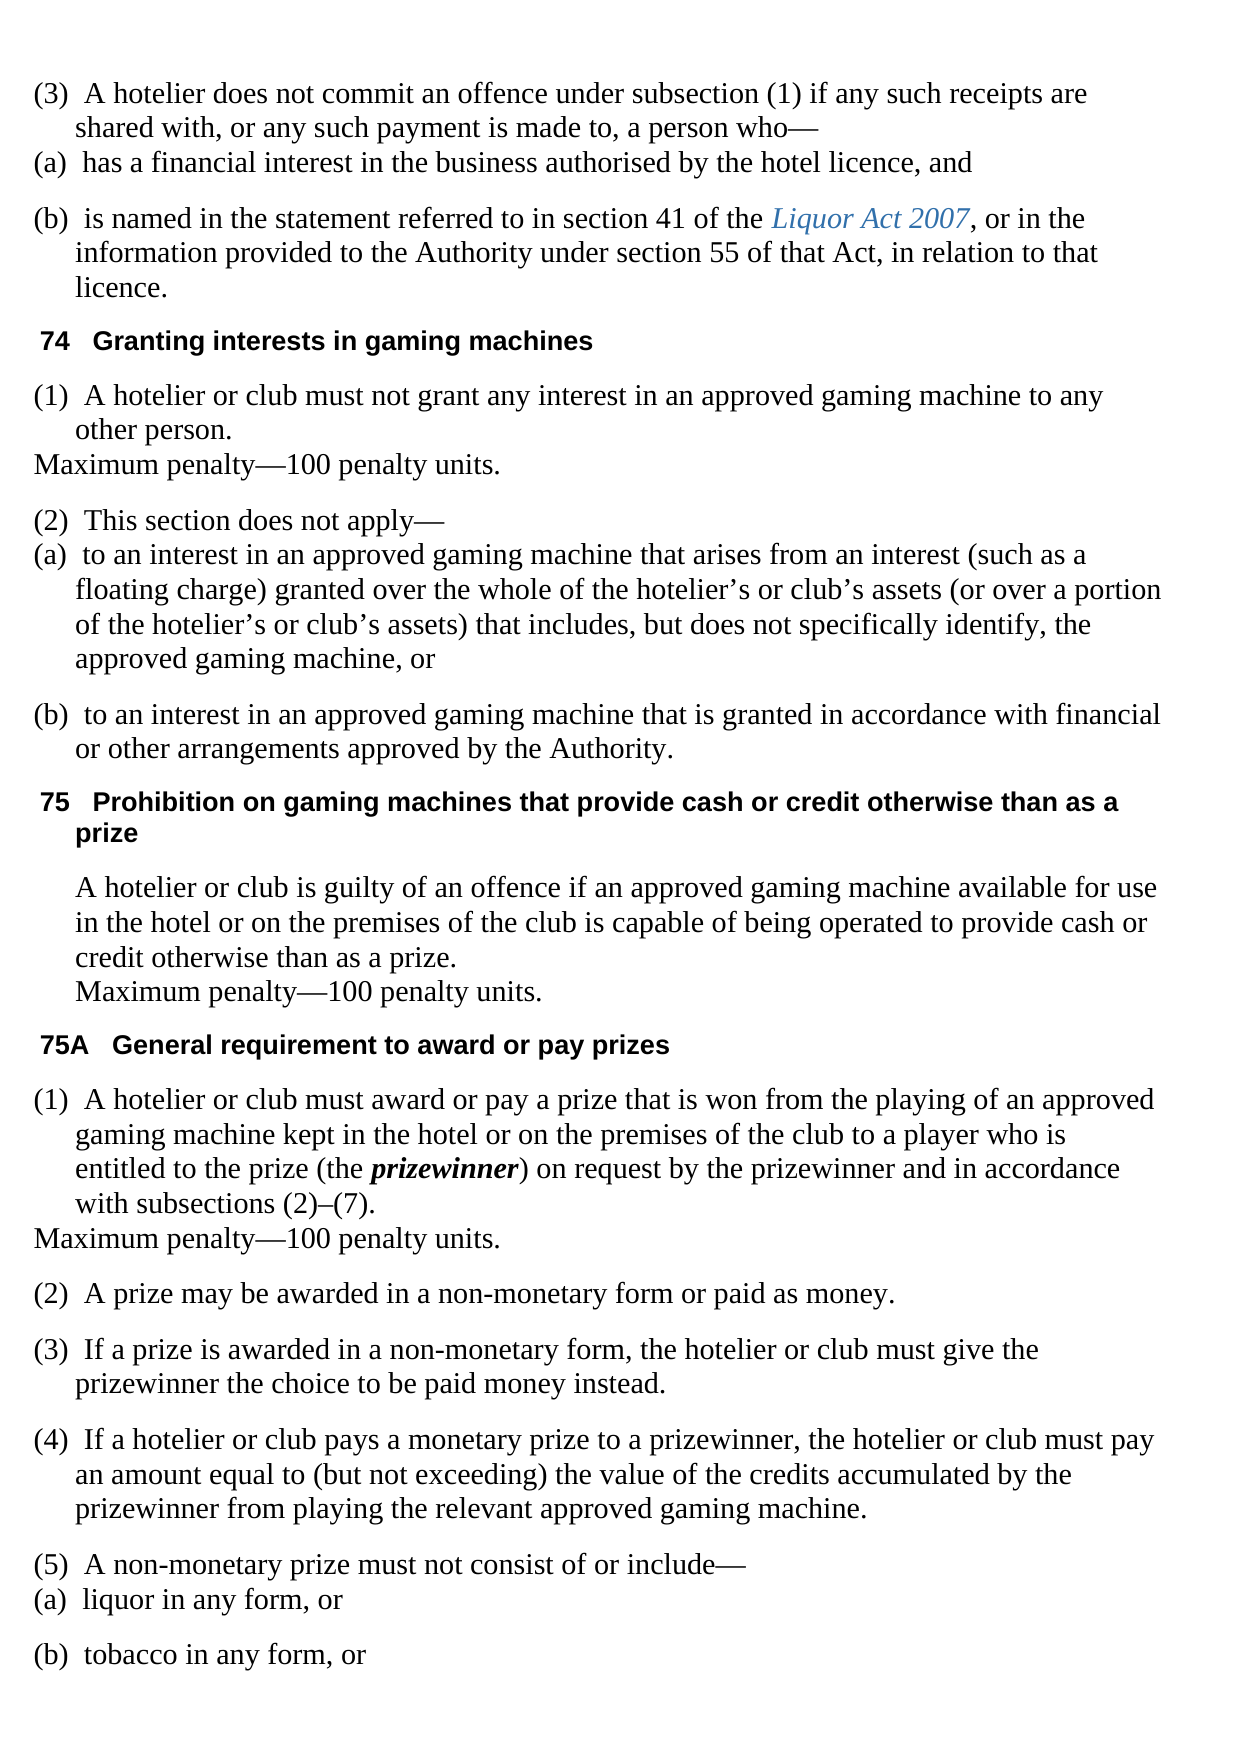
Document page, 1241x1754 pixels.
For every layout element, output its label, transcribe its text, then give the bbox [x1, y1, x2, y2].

text A hotelier or club is guilty of an offence if an approved gaming machine available for use in the hotel or on the premises of the club is capable of being operated to provide cash or credit otherwise than as a prize. [75, 869, 1165, 974]
text (a) to an interest in an approved gaming machine that arises from an interest (such as a floating charge) granted over the whole of the hotelier’s or club’s assets (or over a portion of the hotelier’s or club’s assets) that includes, but does not specifically identify, the approved gaming machine, or [33, 536, 1165, 675]
text (a) has a financial interest in the business authorised by the hotel licence, and [33, 144, 1165, 179]
text Maximum penalty—100 penalty units. [75, 974, 1165, 1008]
text (a) liquor in any form, or [33, 1581, 1165, 1616]
text Maximum penalty—100 penalty units. [33, 446, 1165, 481]
text (1) A hotelier or club must award or pay a prize that is won from the playing of an approved gaming machine kept in the hotel or on the premises of the club to a player who is entitled to the prize (the prizewinner) on request by the prizewinner and in accordance with subsections (2)–(7). [33, 1081, 1165, 1220]
text (5) A non-monetary prize must not consist of or include— [33, 1546, 1165, 1581]
text (b) to an interest in an approved gaming machine that is granted in accordance with financial or other arrangements approved by the Authority. [33, 696, 1165, 765]
text (b) tobacco in any form, or [33, 1636, 1165, 1671]
text Maximum penalty—100 penalty units. [33, 1220, 1165, 1255]
text 75A General requirement to award or pay prizes [39, 1029, 1165, 1060]
text (4) If a hotelier or club pays a monetary prize to a prizewinner, the hotelier or club must pay an amount equal to (but not exceeding) the value of the credits accumulated by the prizewinner from playing the relevant approved gaming machine. [33, 1421, 1165, 1525]
text (1) A hotelier or club must not grant any interest in an approved gaming machine to any other person. [33, 377, 1165, 446]
text (2) This section does not apply— [33, 502, 1165, 536]
text 75 Prohibition on gaming machines that provide cash or credit otherwise than as a prize [39, 786, 1165, 849]
text 74 Granting interests in gaming machines [39, 325, 1165, 356]
text (b) is named in the statement referred to in section 41 of the Liquor Act 2007, or in the information provided to the Authority under section 55 of that Act, in relation to that licence. [33, 200, 1165, 304]
text (2) A prize may be awarded in a non-monetary form or paid as money. [33, 1276, 1165, 1310]
text (3) A hotelier does not commit an offence under subsection (1) if any such receipts are shared with, or any such payment is made to, a person who— [33, 75, 1165, 144]
text (3) If a prize is awarded in a non-monetary form, the hotelier or club must give the prizewinner the choice to be paid money instead. [33, 1331, 1165, 1400]
